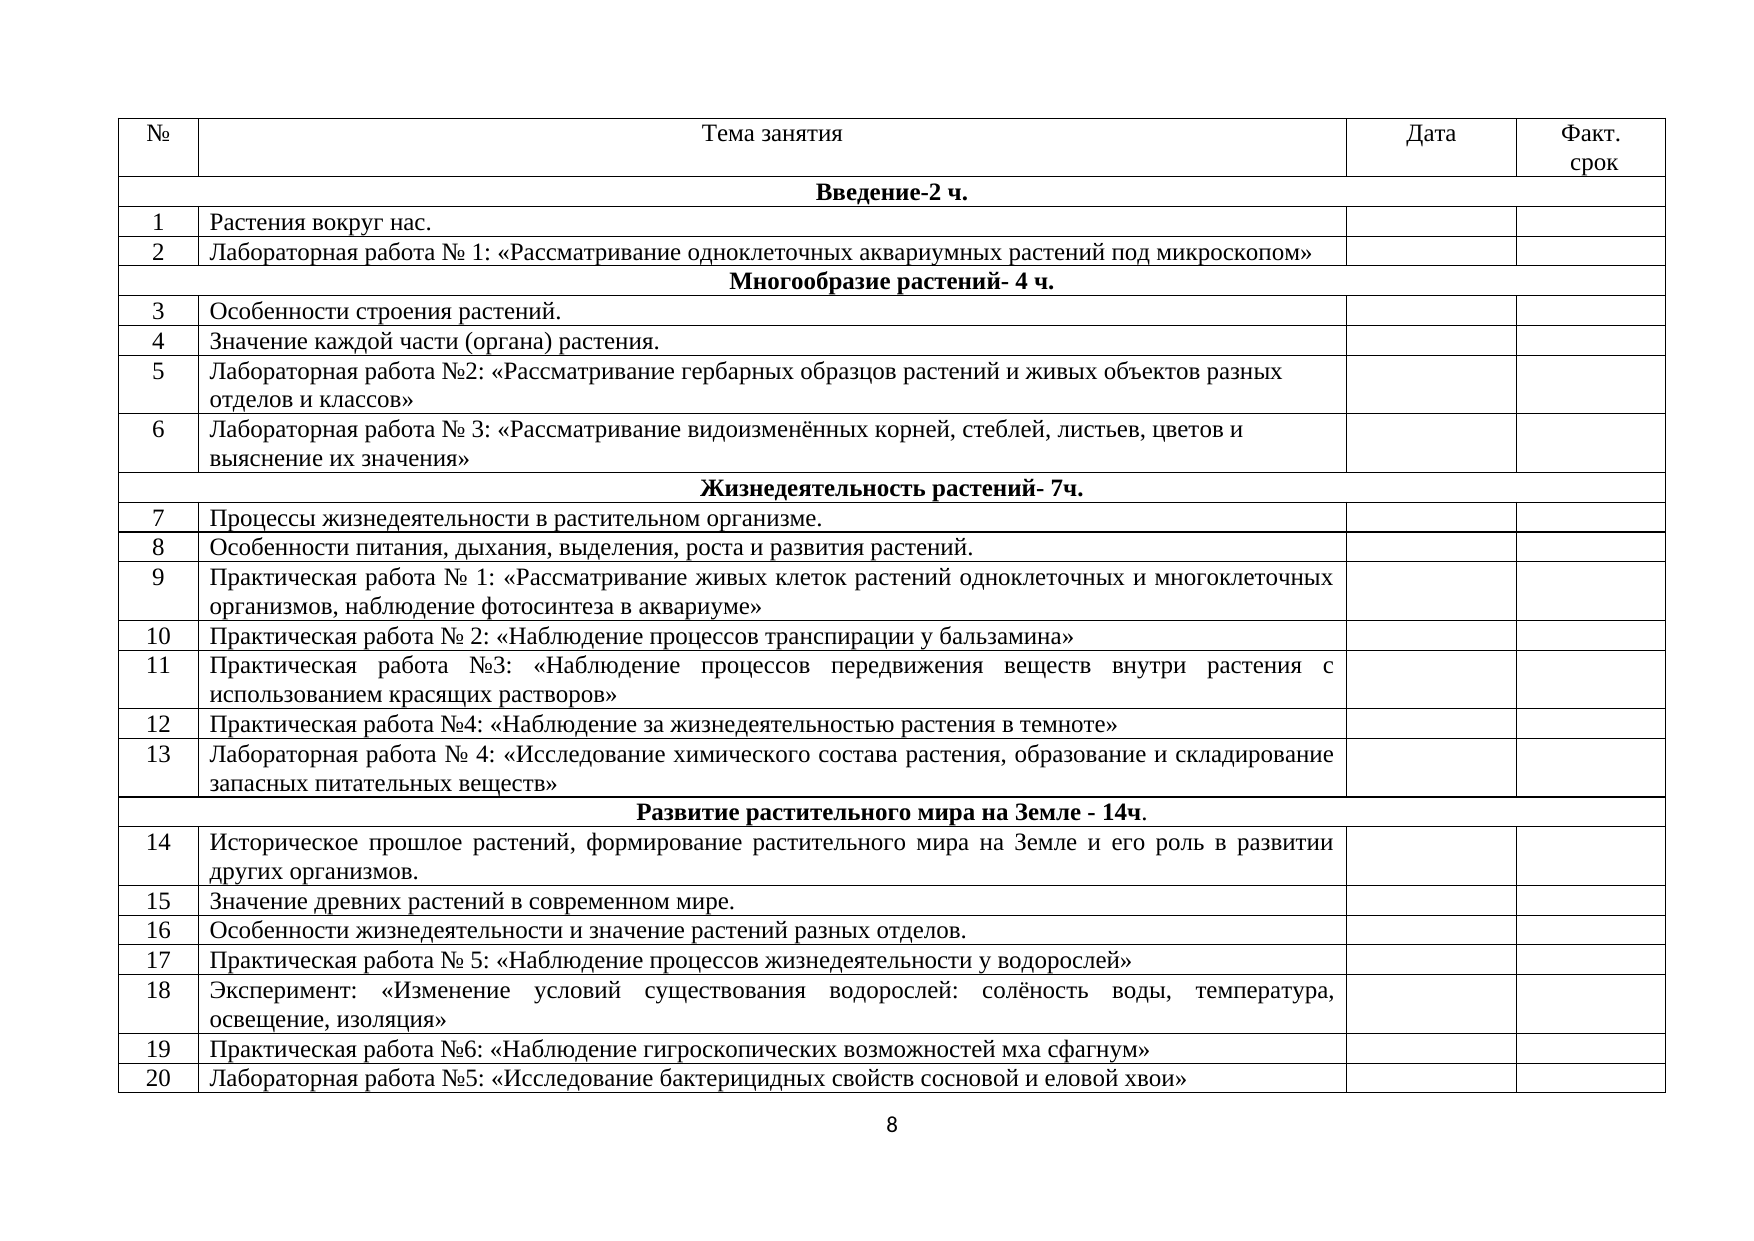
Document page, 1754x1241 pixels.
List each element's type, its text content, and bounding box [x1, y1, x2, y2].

table_cell [1517, 916, 1665, 944]
table_cell Практическая работа № 2: «Наблюдение процессов транспирации у бальзамина» [199, 621, 1346, 649]
table_cell Особенности жизнедеятельности и значение растений разных отделов. [199, 916, 1346, 944]
table_cell [1517, 886, 1665, 914]
table_cell 8 [119, 533, 198, 561]
table_cell [1517, 945, 1665, 974]
table_cell Эксперимент: «Изменение условий существования водорослей: солёность воды, температура, освещение, изоляция» [199, 975, 1346, 1033]
table_cell [1347, 651, 1516, 708]
table_cell [1517, 207, 1665, 236]
table_cell Значение каждой части (органа) растения. [199, 326, 1346, 355]
table_cell [1517, 414, 1665, 472]
table_cell Процессы жизнедеятельности в растительном организме. [199, 503, 1346, 531]
table_cell 14 [119, 827, 198, 885]
table_cell Многообразие растений- 4 ч. [119, 266, 1665, 295]
table_cell 17 [119, 945, 198, 974]
table_cell Практическая работа № 5: «Наблюдение процессов жизнедеятельности у водорослей» [199, 945, 1346, 974]
table_cell Лабораторная работа № 3: «Рассматривание видоизменённых корней, стеблей, листьев, цветов и выяснение их значения» [199, 414, 1346, 472]
table_cell [1517, 533, 1665, 561]
table_cell 5 [119, 356, 198, 413]
table_cell [1347, 827, 1516, 885]
table_cell Растения вокруг нас. [199, 207, 1346, 236]
table_cell [1347, 709, 1516, 738]
table_cell 11 [119, 651, 198, 708]
table_cell Лабораторная работа № 4: «Исследование химического состава растения, образование и складирование запасных питательных веществ» [199, 739, 1346, 796]
table_cell 9 [119, 562, 198, 620]
table_cell [1347, 533, 1516, 561]
table_cell [1517, 237, 1665, 265]
table_cell 6 [119, 414, 198, 472]
table_cell 15 [119, 886, 198, 914]
table_cell Введение-2 ч. [119, 177, 1665, 206]
table_cell [1347, 296, 1516, 325]
table_cell [1347, 562, 1516, 620]
table_cell [1347, 975, 1516, 1033]
table_cell Практическая работа №4: «Наблюдение за жизнедеятельностью растения в темноте» [199, 709, 1346, 738]
table_cell [1347, 414, 1516, 472]
table_cell [1347, 207, 1516, 236]
table_cell 18 [119, 975, 198, 1033]
table_cell [1517, 326, 1665, 355]
table_cell 13 [119, 739, 198, 796]
table_cell 20 [119, 1064, 198, 1092]
table_cell [1347, 945, 1516, 974]
table_cell 7 [119, 503, 198, 531]
table_header Факт. срок [1517, 119, 1665, 176]
table_cell [1347, 916, 1516, 944]
table_cell [1347, 1034, 1516, 1062]
table_cell [1517, 621, 1665, 649]
table_cell [1517, 975, 1665, 1033]
table_cell [1517, 709, 1665, 738]
table_cell Лабораторная работа № 1: «Рассматривание одноклеточных аквариумных растений под микроскопом» [199, 237, 1346, 265]
table_cell [1517, 739, 1665, 796]
table_cell [1517, 503, 1665, 531]
table_cell [1347, 326, 1516, 355]
table_cell 3 [119, 296, 198, 325]
table_header Дата [1347, 119, 1516, 176]
table_header Тема занятия [199, 119, 1346, 176]
table_cell Жизнедеятельность растений- 7ч. [119, 473, 1665, 502]
table_cell [1517, 562, 1665, 620]
table_cell 16 [119, 916, 198, 944]
table_cell 19 [119, 1034, 198, 1062]
table_cell [1347, 1064, 1516, 1092]
table_cell [1517, 1034, 1665, 1062]
table_cell Лабораторная работа №2: «Рассматривание гербарных образцов растений и живых объектов разных отделов и классов» [199, 356, 1346, 413]
table_cell [1517, 1064, 1665, 1092]
table_cell 2 [119, 237, 198, 265]
table_cell [1347, 356, 1516, 413]
table_cell Значение древних растений в современном мире. [199, 886, 1346, 914]
table_cell [1347, 503, 1516, 531]
table_cell Особенности питания, дыхания, выделения, роста и развития растений. [199, 533, 1346, 561]
table_cell 4 [119, 326, 198, 355]
table_cell 12 [119, 709, 198, 738]
table_cell [1347, 621, 1516, 649]
table_cell Практическая работа №6: «Наблюдение гигроскопических возможностей мха сфагнум» [199, 1034, 1346, 1062]
table_header № [119, 119, 198, 176]
table_cell [1347, 739, 1516, 796]
table_cell [1347, 886, 1516, 914]
table_cell Практическая работа № 1: «Рассматривание живых клеток растений одноклеточных и многоклеточных организмов, наблюдение фотосинтеза в аквариуме» [199, 562, 1346, 620]
table_cell Развитие растительного мира на Земле - 14ч. [119, 798, 1665, 826]
table_cell 1 [119, 207, 198, 236]
table_cell [1347, 237, 1516, 265]
table_cell [1517, 296, 1665, 325]
table_cell [1517, 356, 1665, 413]
table_cell Лабораторная работа №5: «Исследование бактерицидных свойств сосновой и еловой хвои» [199, 1064, 1346, 1092]
table_cell 10 [119, 621, 198, 649]
table_cell Особенности строения растений. [199, 296, 1346, 325]
table_cell [1517, 651, 1665, 708]
table_cell [1517, 827, 1665, 885]
table_cell Практическая работа №3: «Наблюдение процессов передвижения веществ внутри растения с использованием красящих растворов» [199, 651, 1346, 708]
table_cell Историческое прошлое растений, формирование растительного мира на Земле и его роль в развитии других организмов. [199, 827, 1346, 885]
